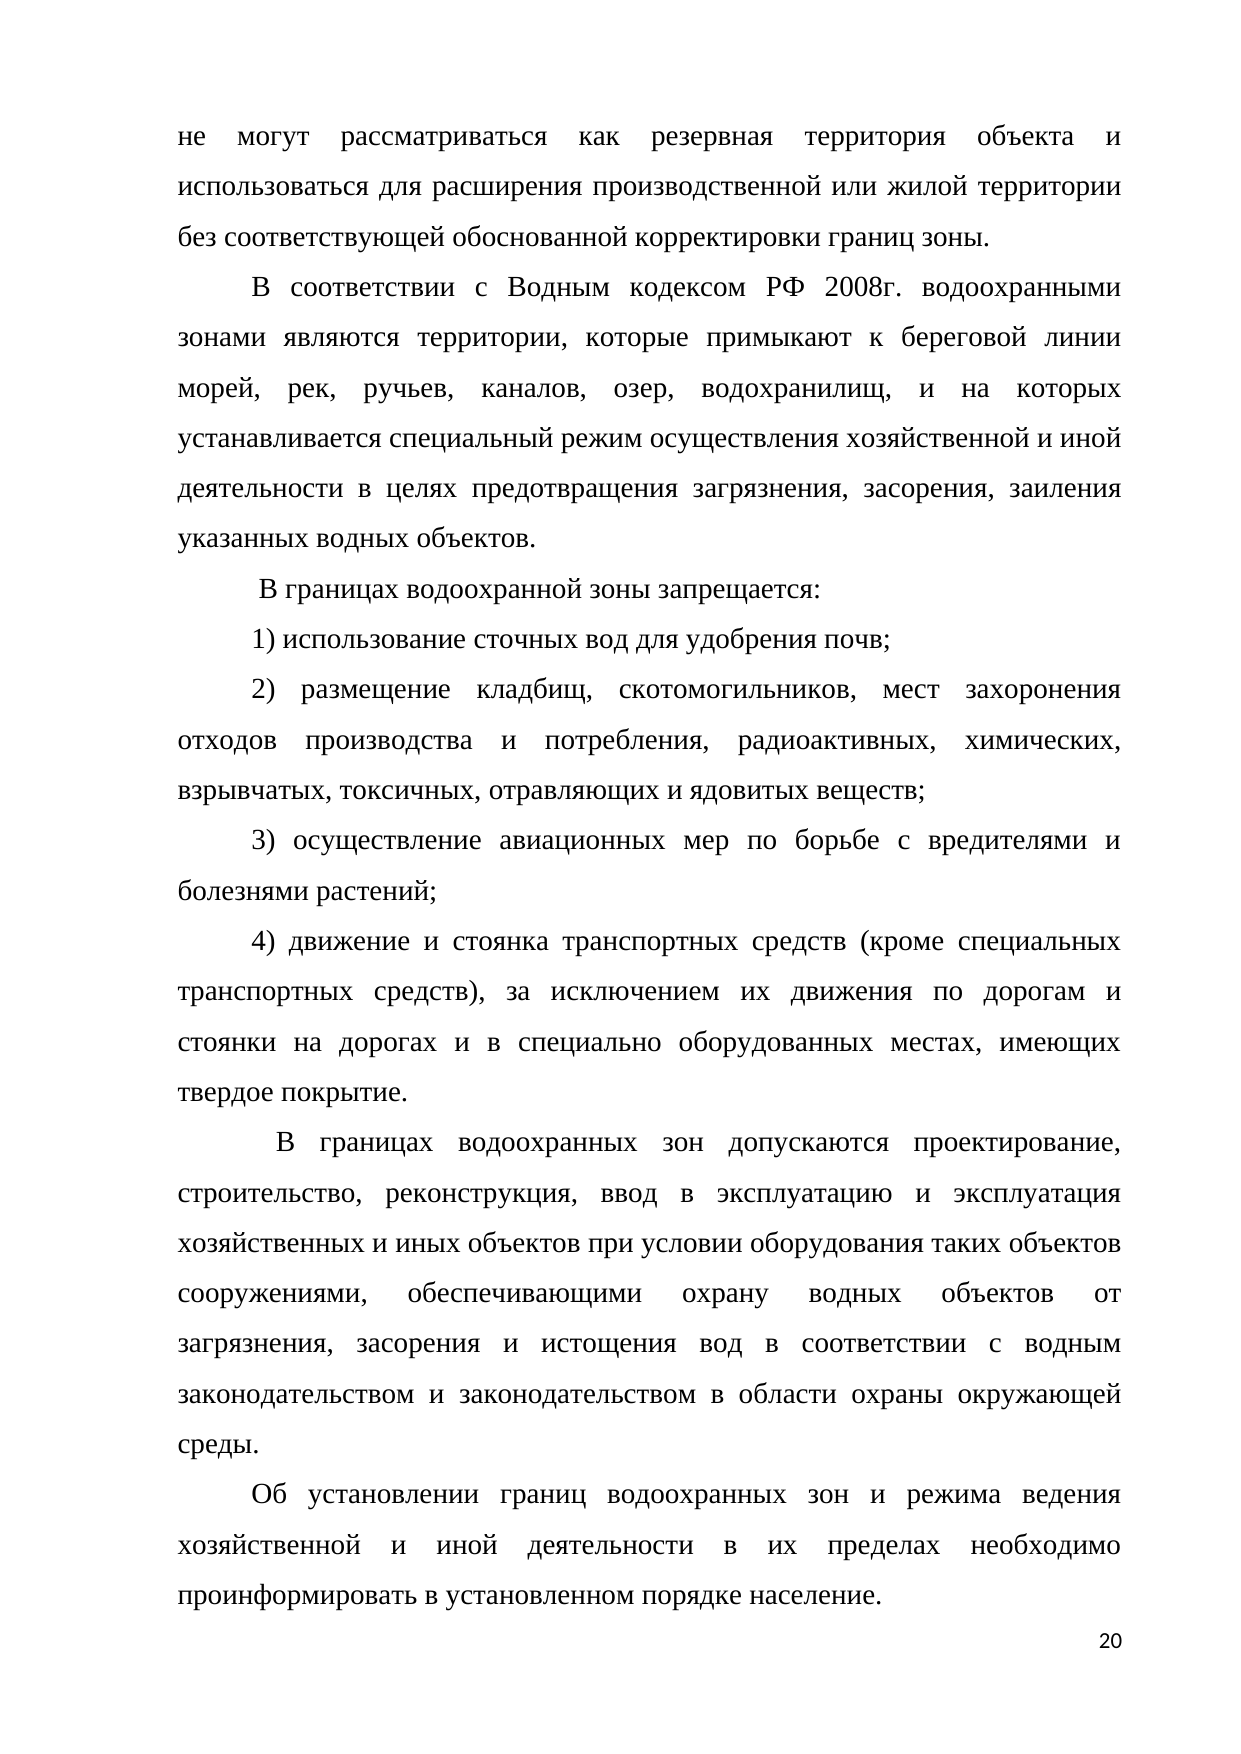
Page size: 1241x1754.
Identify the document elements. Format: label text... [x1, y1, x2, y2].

text Об установлении границ водоохранных зон и режима ведения хозяйственной и иной деятельности в их пределах необходимо проинформировать в установленном порядке население. [177, 1477, 1122, 1611]
text 2) размещение кладбищ, скотомогильников, мест захоронения отходов производства и потребления, радиоактивных, химических, взрывчатых, токсичных, отравляющих и ядовитых веществ; [177, 672, 1122, 806]
text В соответствии с Водным кодексом РФ 2008г. водоохранными зонами являются территории, которые примыкают к береговой линии морей, рек, ручьев, каналов, озер, водохранилищ, и на которых устанавливается специальный режим осуществления хозяйственной и иной деятельности в целях предотвращения загрязнения, засорения, заиления указанных водных объектов. [177, 269, 1122, 554]
text 4) движение и стоянка транспортных средств (кроме специальных транспортных средств), за исключением их движения по дорогам и стоянки на дорогах и в специально оборудованных местах, имеющих твердое покрытие. [177, 923, 1122, 1108]
text В границах водоохранных зон допускаются проектирование, строительство, реконструкция, ввод в эксплуатацию и эксплуатация хозяйственных и иных объектов при условии оборудования таких объектов сооружениями, обеспечивающими охрану водных объектов от загрязнения, засорения и истощения вод в соответствии с водным законодательством и законодательством в области охраны окружающей среды. [177, 1124, 1122, 1460]
text 3) осуществление авиационных мер по борьбе с вредителями и болезнями растений; [177, 822, 1122, 906]
text В границах водоохранной зоны запрещается: [177, 571, 1122, 604]
text 1) использование сточных вод для удобрения почв; [177, 621, 1122, 655]
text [177, 118, 1122, 252]
